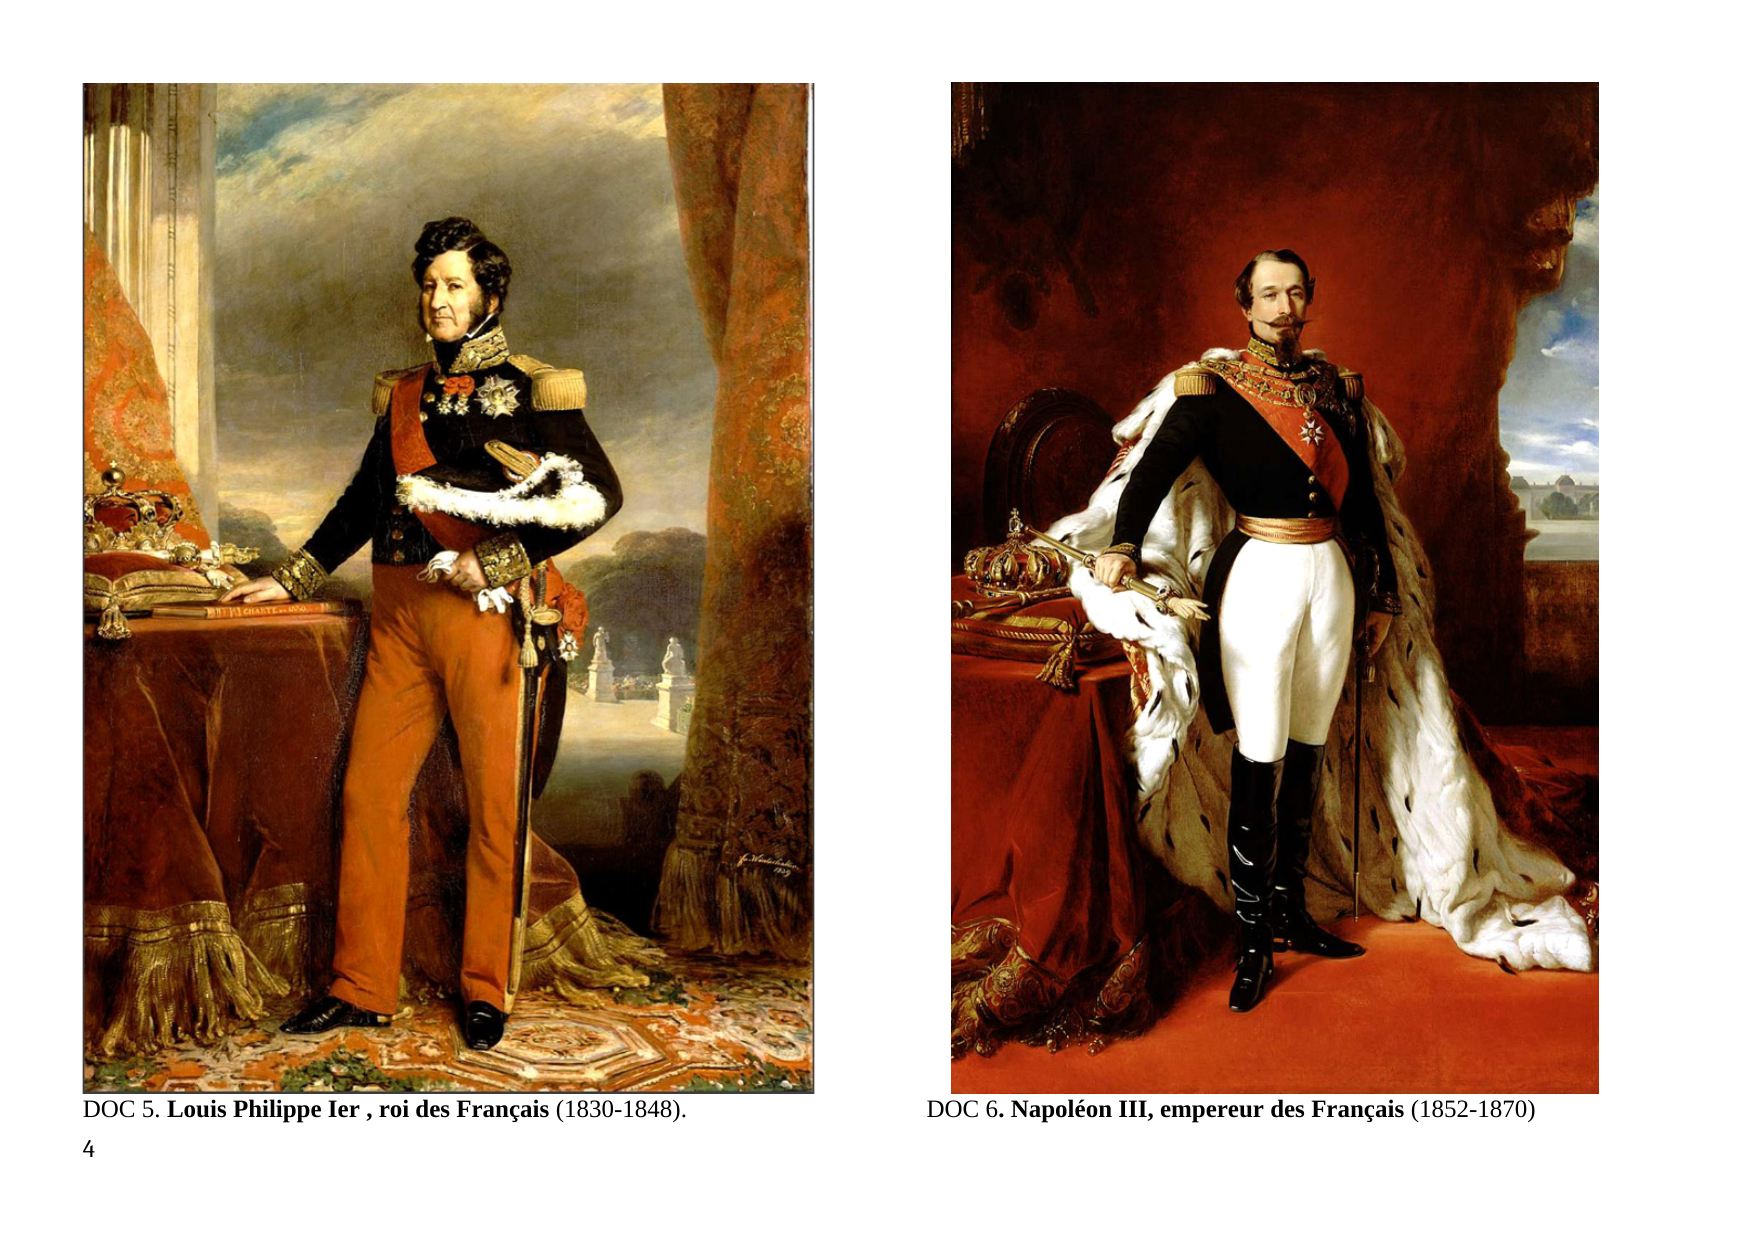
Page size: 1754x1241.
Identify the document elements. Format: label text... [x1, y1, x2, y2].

picture [82, 83, 815, 1094]
picture [951, 82, 1599, 1094]
text DOC 5. Louis Philippe Ier , roi des Français (1830-1848). DOC 6. Napoléon III, empereur des Français (1852-1870) [83, 1094, 1671, 1123]
